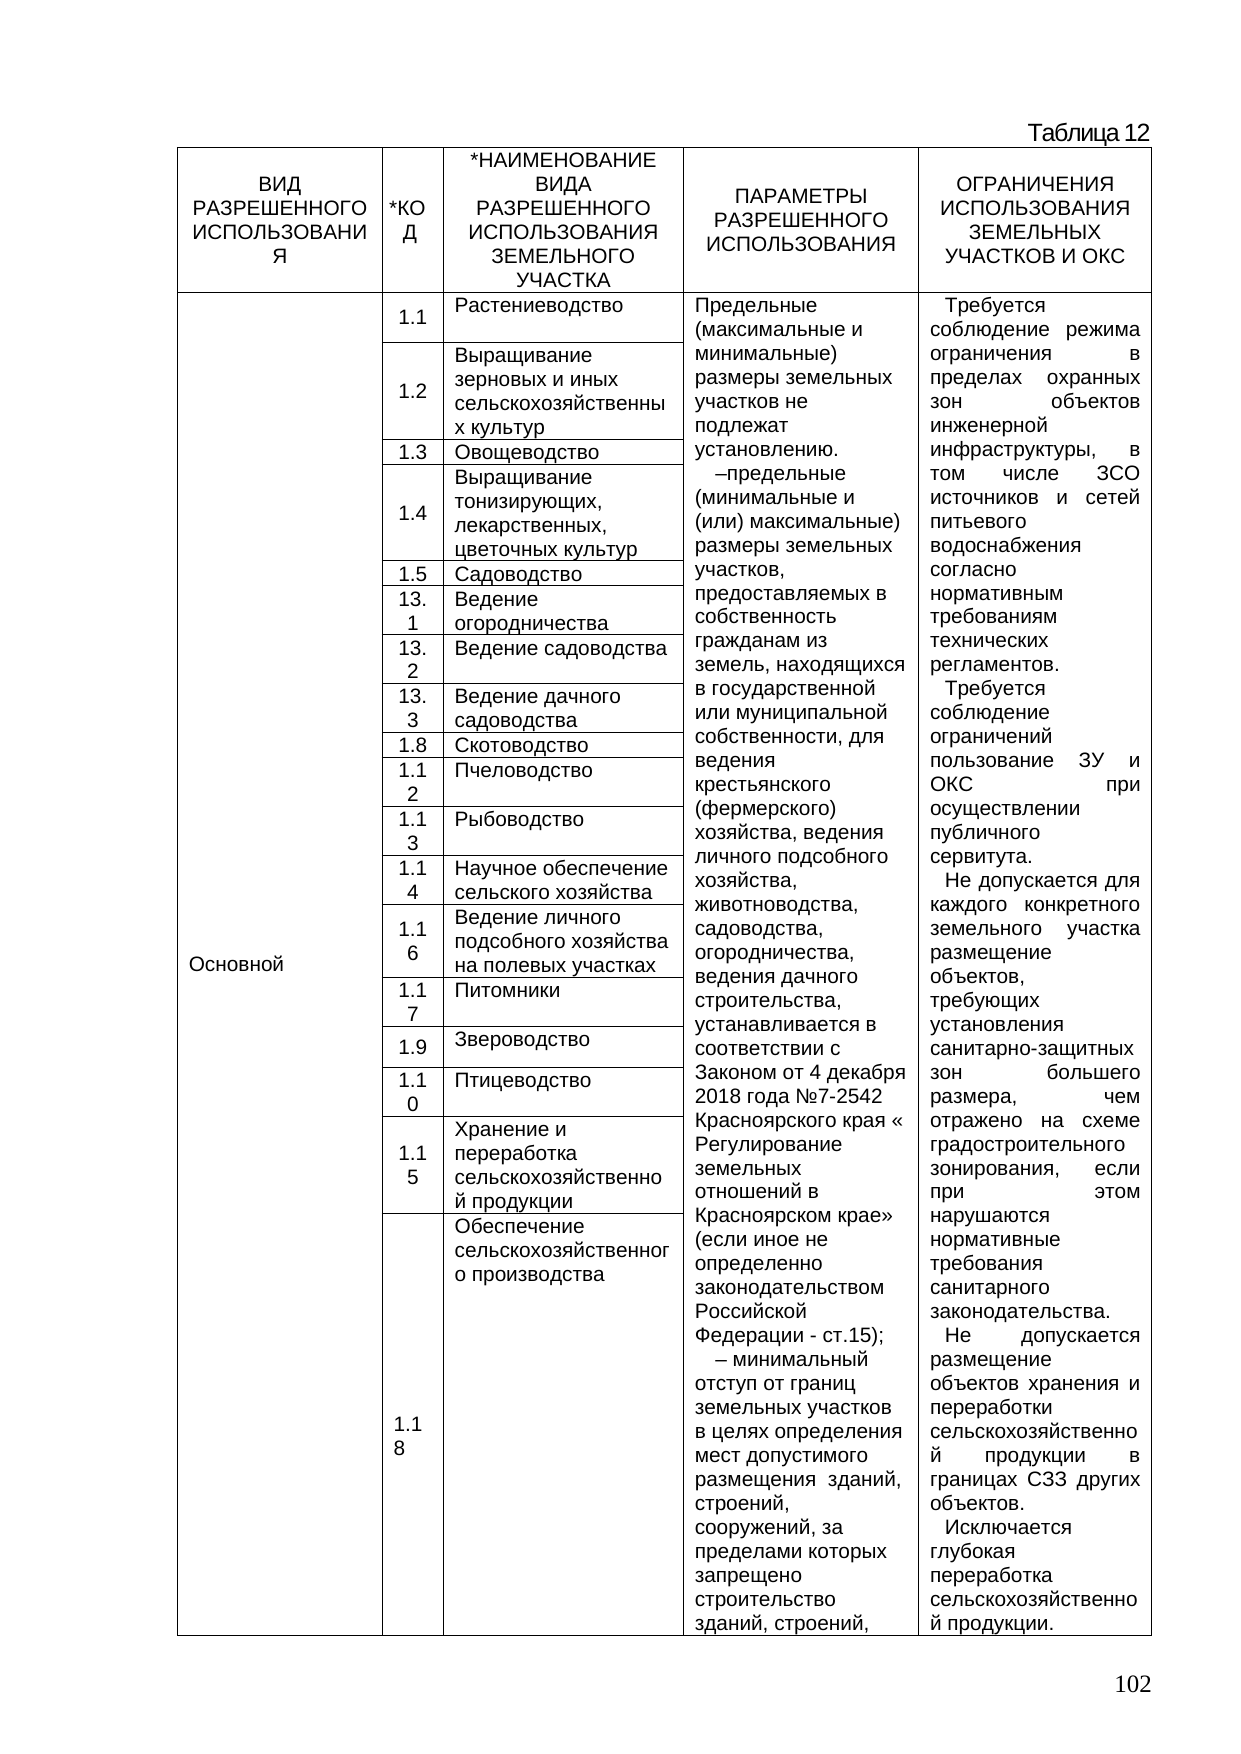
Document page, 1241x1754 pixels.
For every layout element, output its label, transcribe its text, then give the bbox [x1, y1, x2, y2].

table_cell 1.18 [383, 1214, 443, 1635]
table_cell Научное обеспечение сельского хозяйства [444, 856, 683, 904]
table_cell Скотоводство [444, 733, 683, 757]
table_cell 1.10 [383, 1068, 443, 1116]
table_cell Требуется соблюдение режима ограничения в пределах охранных зон объектов инженерной инфраструктуры, в том числе ЗСО источников и сетей питьевого водоснабжения согласно нормативным требованиям технических регламентов. Требуется соблюдение ограничений пользование ЗУ и ОКС при осуществлении публичного сервитута. Не допускается для каждого конкретного земельного участка размещение объектов, требующих установления санитарно-защитных зон большего размера, чем отражено на схеме градостроительного зонирования, если при этом нарушаются нормативные требования санитарного законодательства. Не допускается размещение объектов хранения и переработки сельскохозяйственной продукции в границах СЗЗ других объектов. Исключается глубокая переработка сельскохозяйственной продукции. [919, 293, 1151, 1635]
table_cell 1.12 [383, 758, 443, 806]
table_cell Ведение садоводства [444, 635, 683, 683]
table_cell 1.15 [383, 1117, 443, 1212]
table_cell 1.13 [383, 807, 443, 855]
table_cell 1.3 [383, 440, 443, 463]
table_cell Птицеводство [444, 1068, 683, 1116]
table_cell 1.9 [383, 1027, 443, 1067]
table_cell 1.16 [383, 905, 443, 977]
table_cell Ведение огородничества [444, 586, 683, 634]
table_cell 1.8 [383, 733, 443, 757]
table_cell Звероводство [444, 1027, 683, 1067]
table_header ПАРАМЕТРЫ РАЗРЕШЕННОГО ИСПОЛЬЗОВАНИЯ [684, 148, 918, 292]
table_cell Основной [178, 293, 382, 1635]
table_cell Растениеводство [444, 293, 683, 342]
table_cell Садоводство [444, 561, 683, 585]
table_cell Ведение личного подсобного хозяйства на полевых участках [444, 905, 683, 977]
table_cell 1.17 [383, 978, 443, 1026]
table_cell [444, 1214, 683, 1635]
table_cell 1.1 [383, 293, 443, 342]
table_cell Предельные (максимальные и минимальные) размеры земельных участков не подлежат установлению. –предельные (минимальные и (или) максимальные) размеры земельных участков, предоставляемых в собственность гражданам из земель, находящихся в государственной или муниципальной собственности, для ведения крестьянского (фермерского) хозяйства, ведения личного подсобного хозяйства, животноводства, садоводства, огородничества, ведения дачного строительства, устанавливается в соответствии с Законом от 4 декабря 2018 года №7-2542 Красноярского края « Регулирование земельных отношений в Красноярском крае» (если иное не определенно законодательством Российской Федерации - ст.15); – минимальный отступ от границ земельных участков в целях определения мест допустимого размещения зданий, строений, сооружений, за пределами которых запрещено строительство зданий, строений, сооружений – 3 метров; – предельное количество этажей зданий – не подлежит установлению; – максимальный процент застройки в границах земельного участка- не подлежит установлению. Параметры объектов капитального строительства и земельных участков определяются в соответствии с СП 19.13330.2019 актуализированная редакция СНиП II-97-76* «Генеральные планы сельскохозяйственных предприятий», СП 56.13330.2011 актуализированная редакция СНиП 31-03-2011 «Производственные здания», СанПиН 2.2.1/2.1.1.1200-03 «Санитарно-защитные зоны и санитарная классификация предприятий, сооружений и иных объектов», Местными нормативами градостроительного проектирования Критовского сельсовета [684, 293, 918, 1635]
table_header *НАИМЕНОВАНИЕ ВИДА РАЗРЕШЕННОГО ИСПОЛЬЗОВАНИЯ ЗЕМЕЛЬНОГО УЧАСТКА [444, 148, 683, 292]
table_cell Выращивание зерновых и иных сельскохозяйственных культур [444, 343, 683, 438]
table_cell 1.14 [383, 856, 443, 904]
table_cell Овощеводство [444, 440, 683, 463]
table_cell 13.1 [383, 586, 443, 634]
table_cell 13.3 [383, 684, 443, 732]
table_header ОГРАНИЧЕНИЯ ИСПОЛЬЗОВАНИЯ ЗЕМЕЛЬНЫХ УЧАСТКОВ И ОКС [919, 148, 1151, 292]
table_cell Питомники [444, 978, 683, 1026]
table_cell Выращивание тонизирующих, лекарственных, цветочных культур [444, 465, 683, 560]
table_header *КОД [383, 148, 443, 292]
table_cell 13.2 [383, 635, 443, 683]
text Таблица 12 [177, 118, 1152, 147]
table_header ВИД РАЗРЕШЕННОГО ИСПОЛЬЗОВАНИЯ [178, 148, 382, 292]
table_cell Пчеловодство [444, 758, 683, 806]
table_cell 1.2 [383, 343, 443, 438]
table_cell 1.4 [383, 465, 443, 560]
table_cell Ведение дачного садоводства [444, 684, 683, 732]
table_cell Хранение и переработка сельскохозяйственной продукции [444, 1117, 683, 1212]
table_cell Рыбоводство [444, 807, 683, 855]
table_cell 1.5 [383, 561, 443, 585]
